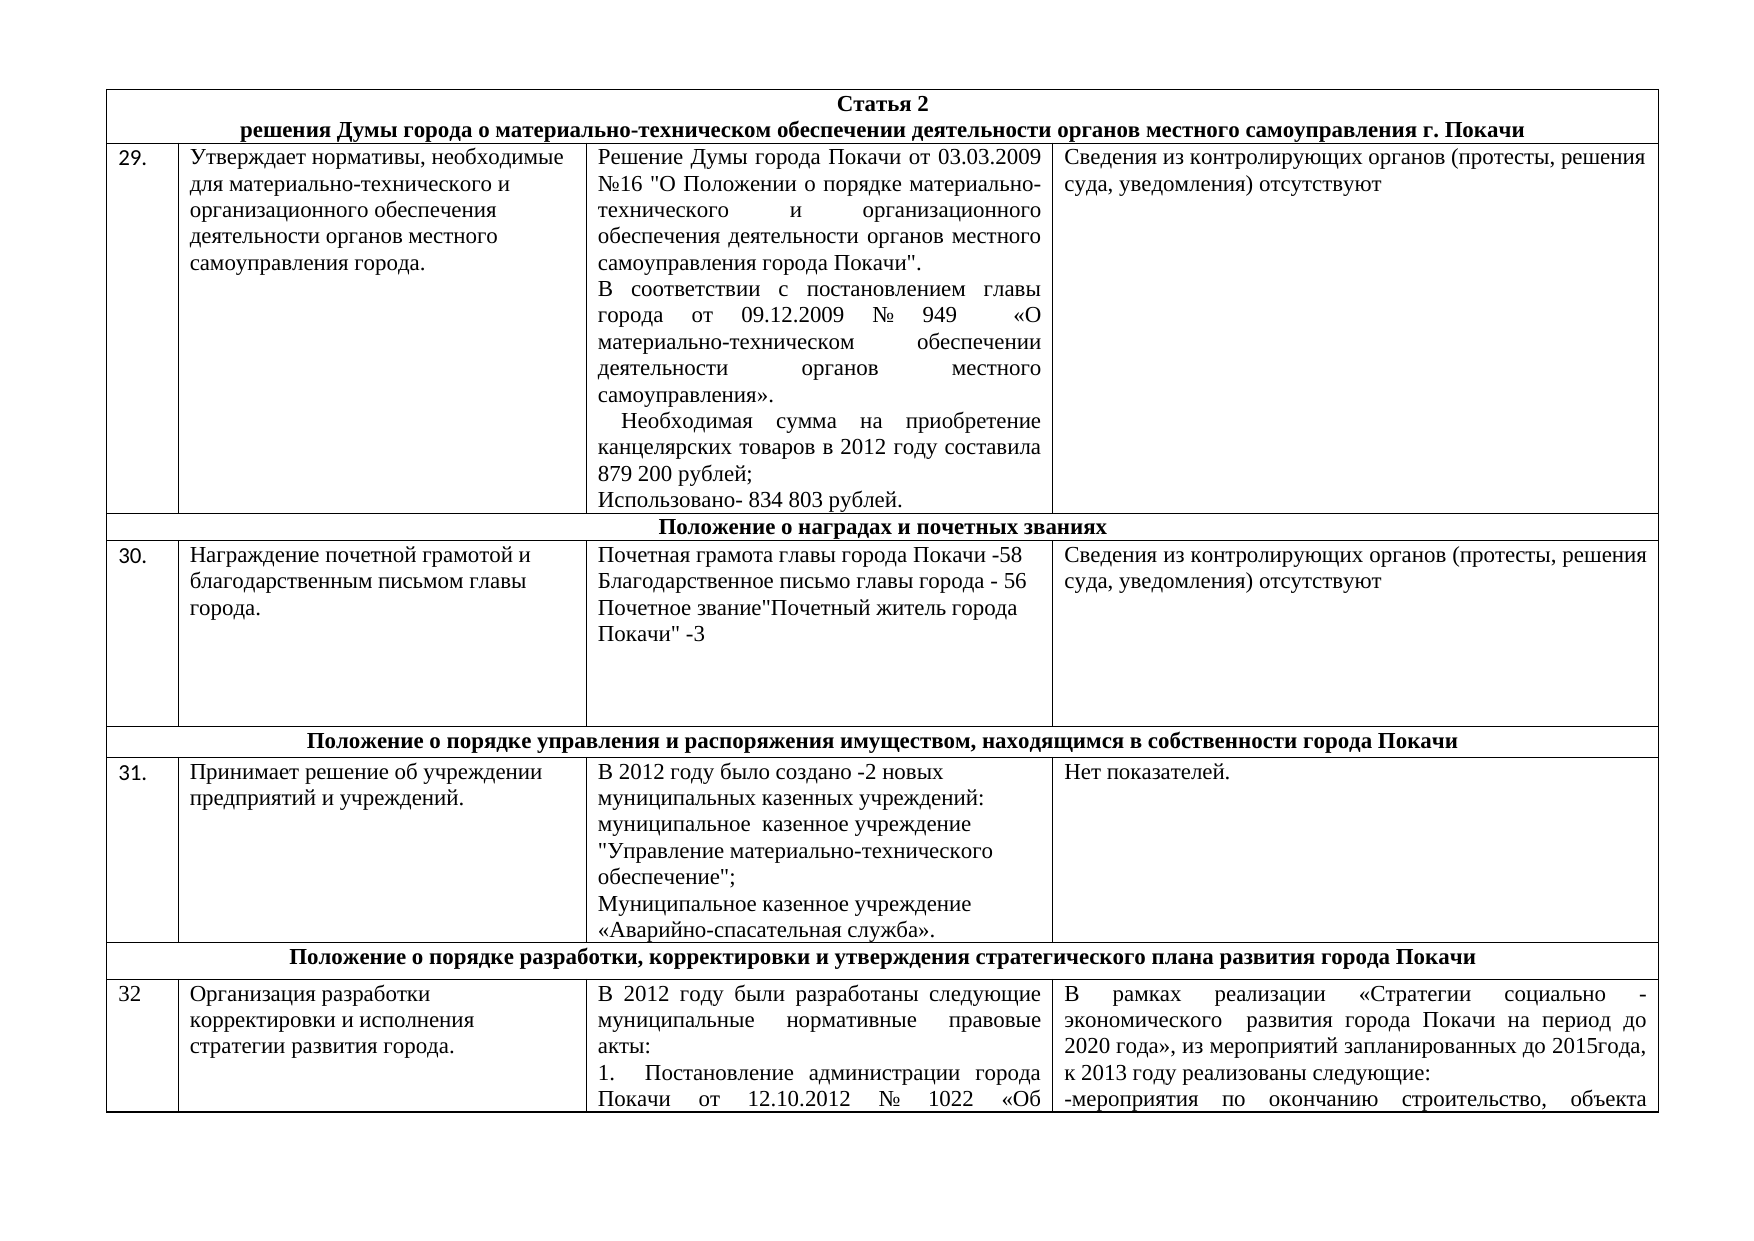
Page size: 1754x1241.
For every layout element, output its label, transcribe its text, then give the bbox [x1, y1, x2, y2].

table_cell Положение о наградах и почетных званиях [107, 514, 1658, 540]
table_cell 29. [107, 144, 178, 512]
table_cell Принимает решение об учреждении предприятий и учреждений. [179, 758, 586, 942]
table_cell 30. [107, 541, 178, 726]
table_cell В 2012 году было создано -2 новых муниципальных казенных учреждений: муниципальное казенное учреждение "Управление материально-технического обеспечение"; Муниципальное казенное учреждение «Аварийно-спасательная служба». [587, 758, 1052, 942]
table_cell Награждение почетной грамотой и благодарственным письмом главы города. [179, 541, 586, 726]
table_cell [179, 980, 586, 1111]
table_cell Положение о порядке управления и распоряжения имуществом, находящимся в собственности города Покачи [107, 727, 1658, 757]
table_cell Нет показателей. [1053, 758, 1658, 942]
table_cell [587, 980, 1052, 1111]
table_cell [1053, 980, 1658, 1111]
table_cell Положение о порядке разработки, корректировки и утверждения стратегического плана развития города Покачи [107, 943, 1658, 979]
table_cell 31. [107, 758, 178, 942]
table_cell 32 [107, 980, 178, 1111]
table_cell Сведения из контролирующих органов (протесты, решения суда, уведомления) отсутствуют [1053, 541, 1658, 726]
table_cell Решение Думы города Покачи от 03.03.2009 №16 "О Положении о порядке материально-технического и организационного обеспечения деятельности органов местного самоуправления города Покачи". В соответствии с постановлением главы города от 09.12.2009 № 949 «О материально-техническом обеспечении деятельности органов местного самоуправления». Необходимая сумма на приобретение канцелярских товаров в 2012 году составила 879 200 рублей; Использовано- 834 803 рублей. [587, 144, 1052, 512]
table_cell Статья 2 решения Думы города о материально-техническом обеспечении деятельности органов местного самоуправления г. Покачи [107, 90, 1658, 142]
table_cell Почетная грамота главы города Покачи -58 Благодарственное письмо главы города - 56 Почетное звание"Почетный житель города Покачи" -3 [587, 541, 1052, 726]
table_cell Сведения из контролирующих органов (протесты, решения суда, уведомления) отсутствуют [1053, 144, 1658, 512]
table_cell Утверждает нормативы, необходимые для материально-технического и организационного обеспечения деятельности органов местного самоуправления города. [179, 144, 586, 512]
